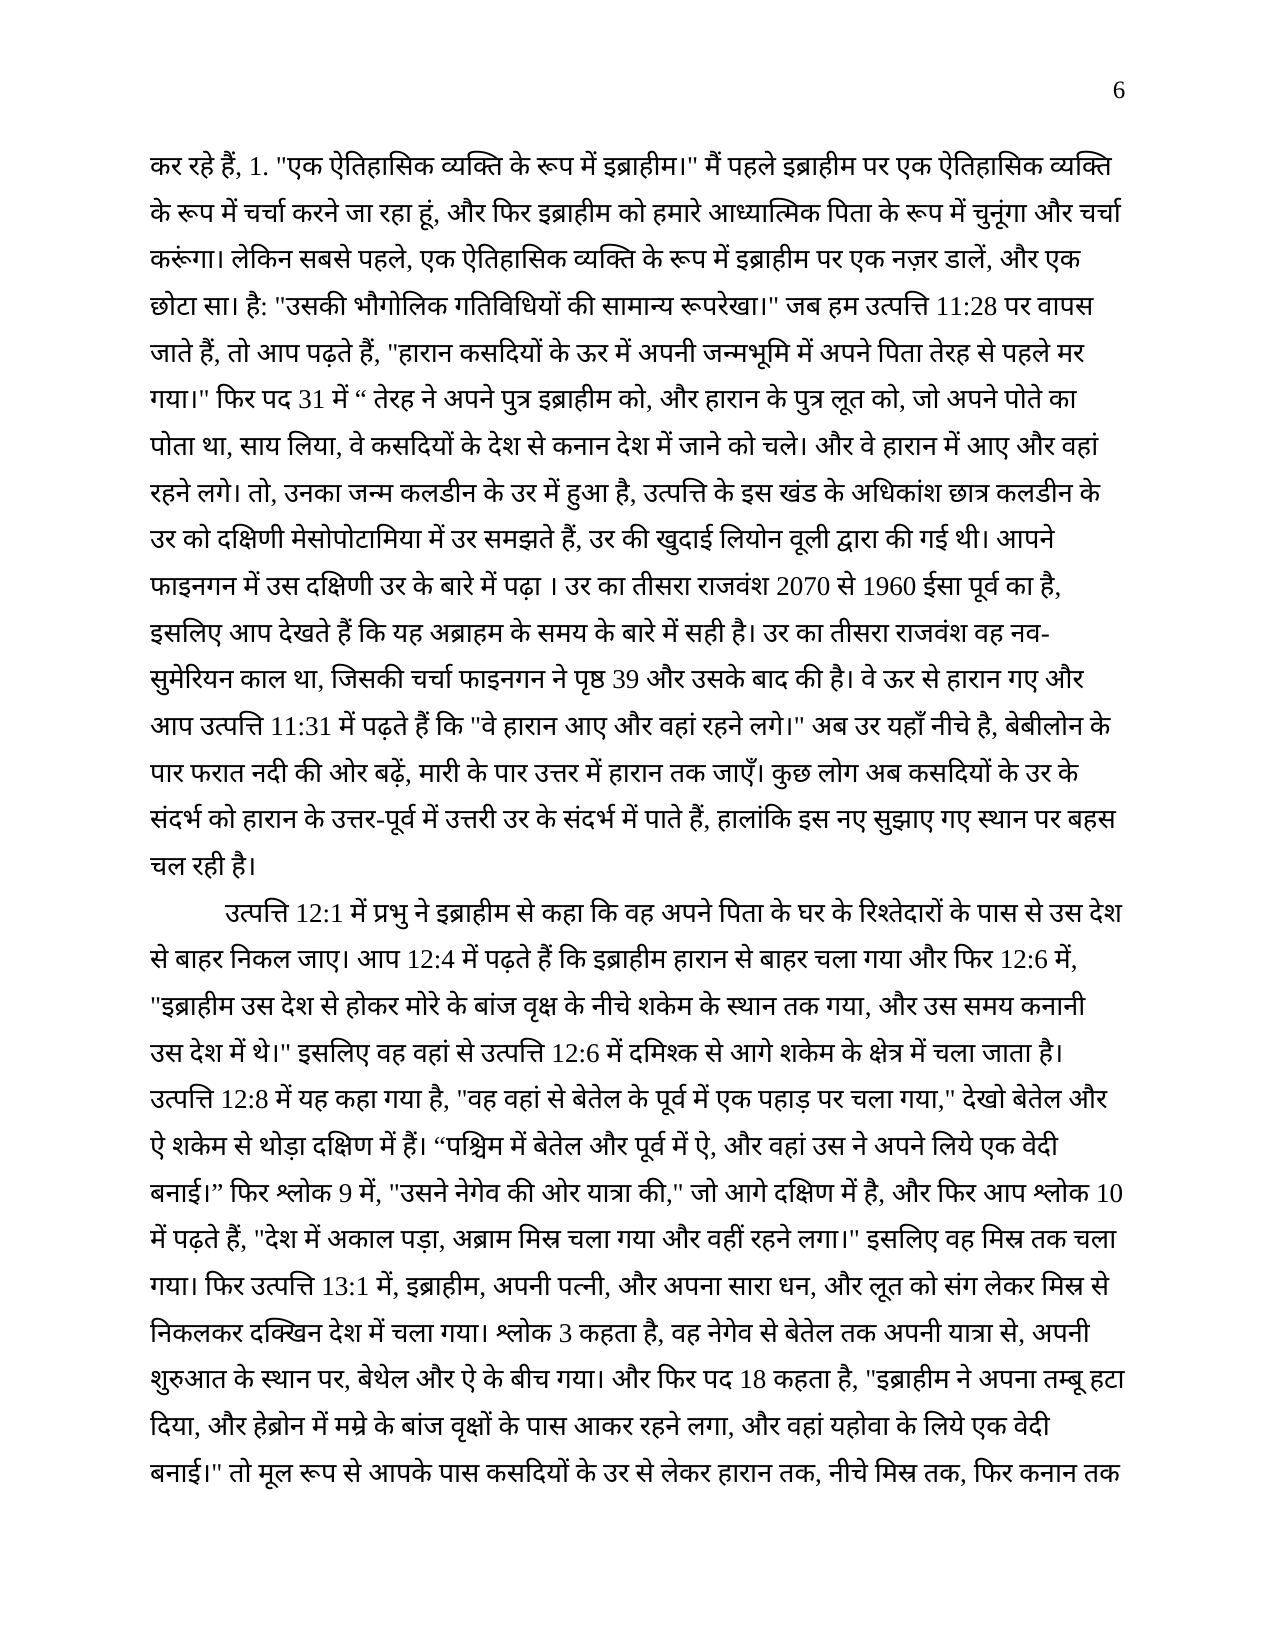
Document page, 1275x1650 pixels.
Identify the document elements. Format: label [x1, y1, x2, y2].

text [150, 150, 1125, 1488]
